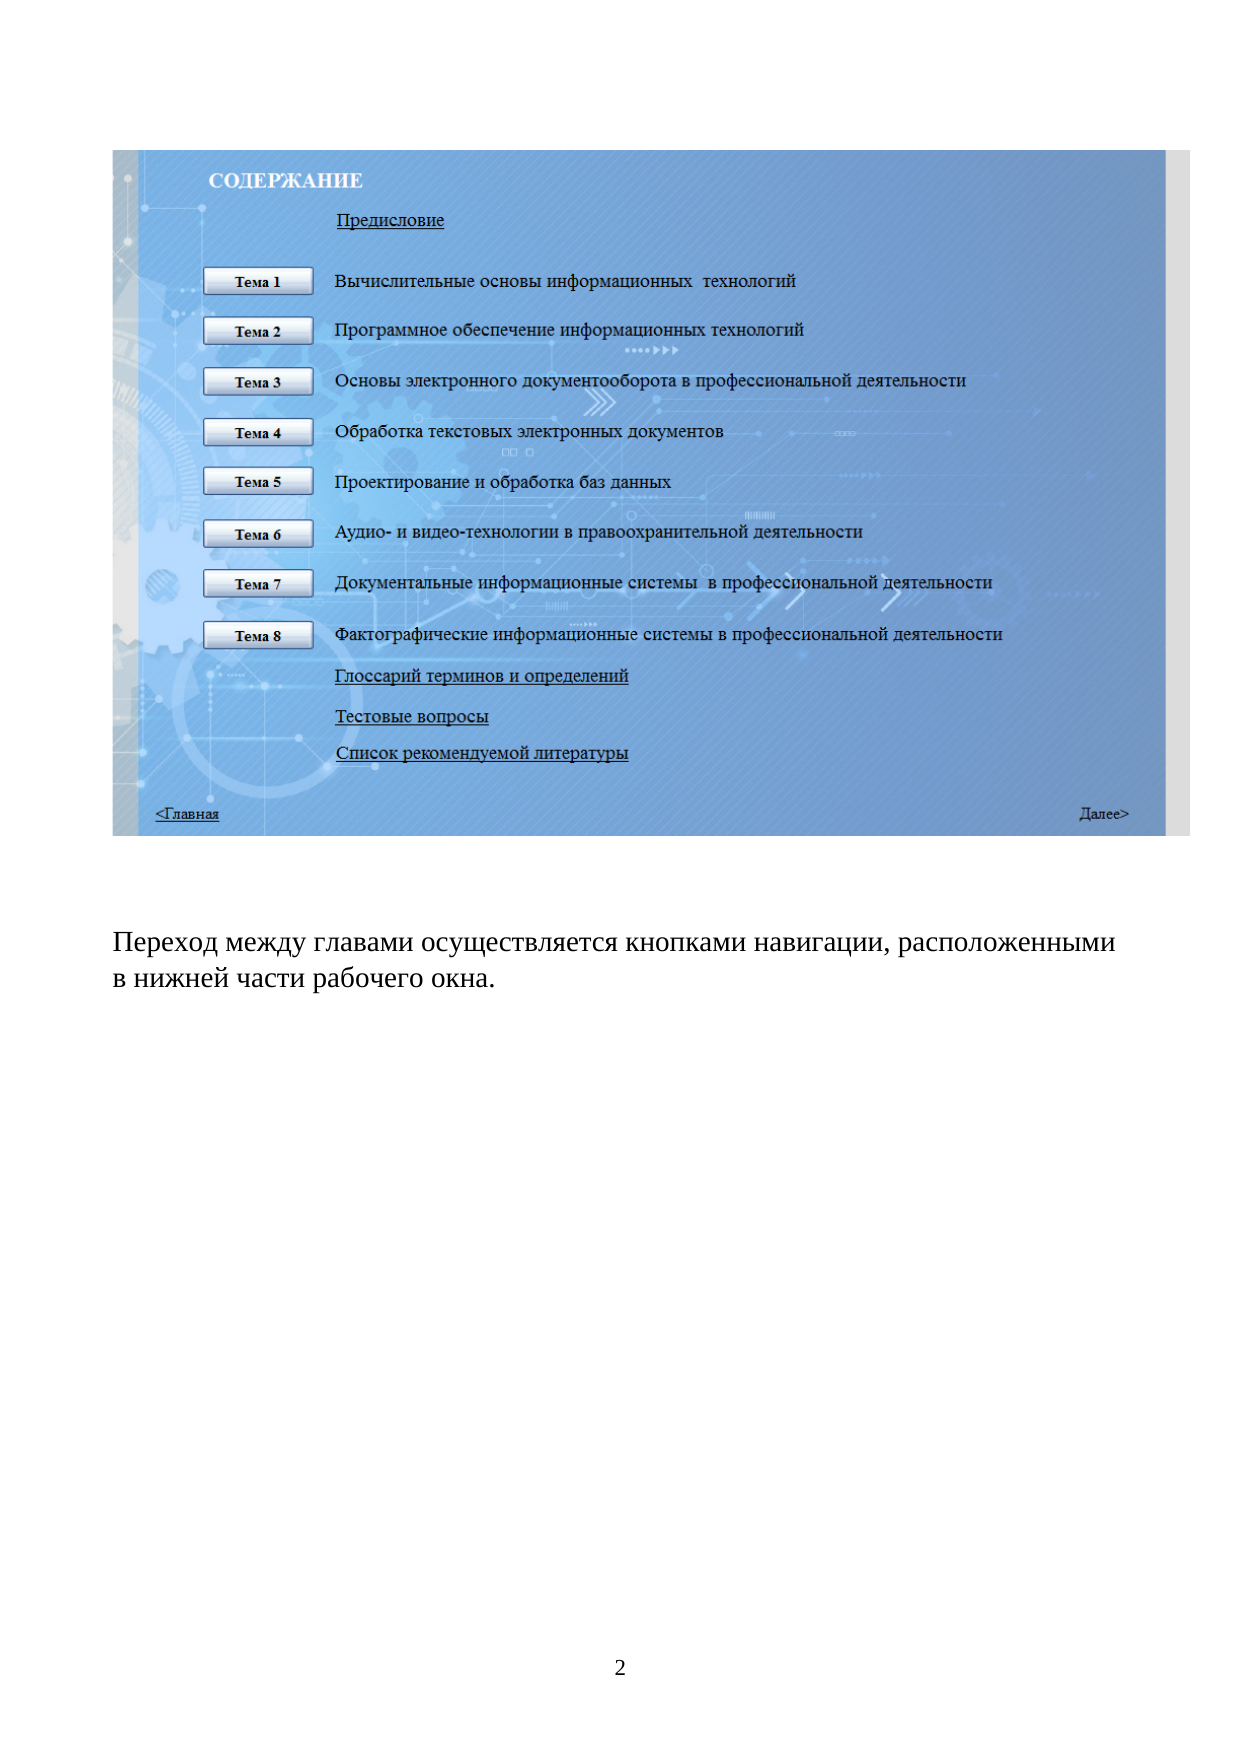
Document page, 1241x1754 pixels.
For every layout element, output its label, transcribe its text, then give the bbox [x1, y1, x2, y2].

picture [112, 150, 1191, 836]
text Переход между главами осуществляется кнопками навигации, расположенными в нижней части рабочего окна. [112, 924, 1128, 994]
